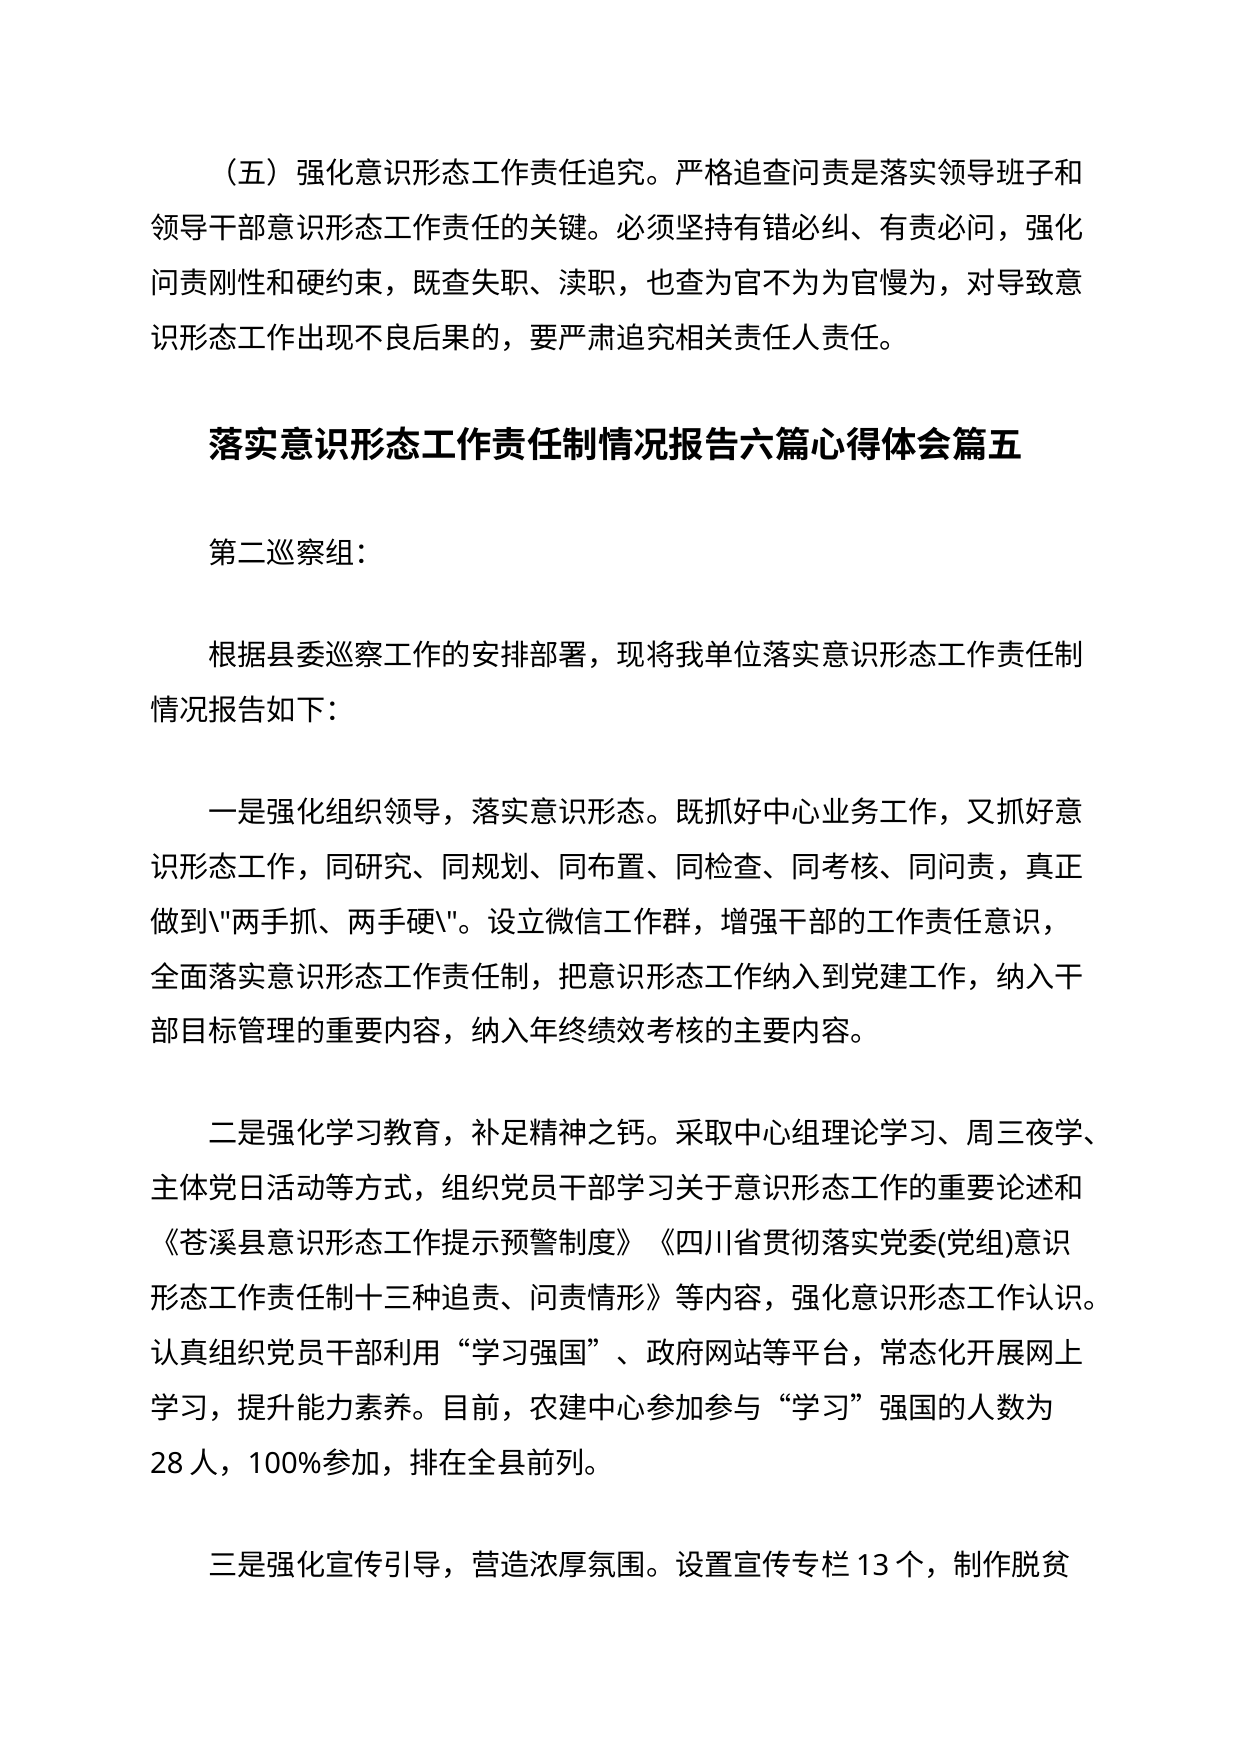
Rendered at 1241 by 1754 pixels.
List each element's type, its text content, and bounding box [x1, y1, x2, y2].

text 二是强化学习教育，补足精神之钙。采取中心组理论学习、周三夜学、主体党日活动等方式，组织党员干部学习关于意识形态工作的重要论述和《苍溪县意识形态工作提示预警制度》《四川省贯彻落实党委(党组)意识形态工作责任制十三种追责、问责情形》等内容，强化意识形态工作认识。认真组织党员干部利用“学习强国”、政府网站等平台，常态化开展网上学习，提升能力素养。目前，农建中心参加参与“学习”强国的人数为28人，100%参加，排在全县前列。 [150, 1110, 1090, 1482]
text （五）强化意识形态工作责任追究。严格追查问责是落实领导班子和领导干部意识形态工作责任的关键。必须坚持有错必纠、有责必问，强化问责刚性和硬约束，既查失职、渎职，也查为官不为为官慢为，对导致意识形态工作出现不良后果的，要严肃追究相关责任人责任。 [150, 150, 1090, 357]
text 根据县委巡察工作的安排部署，现将我单位落实意识形态工作责任制情况报告如下： [150, 632, 1090, 729]
text 第二巡察组： [150, 530, 1090, 572]
text 落实意识形态工作责任制情况报告六篇心得体会篇五 [150, 416, 1090, 468]
text 一是强化组织领导，落实意识形态。既抓好中心业务工作，又抓好意识形态工作，同研究、同规划、同布置、同检查、同考核、同问责，真正做到\"两手抓、两手硬\"。设立微信工作群，增强干部的工作责任意识，全面落实意识形态工作责任制，把意识形态工作纳入到党建工作，纳入干部目标管理的重要内容，纳入年终绩效考核的主要内容。 [150, 788, 1090, 1050]
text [150, 1541, 1090, 1584]
